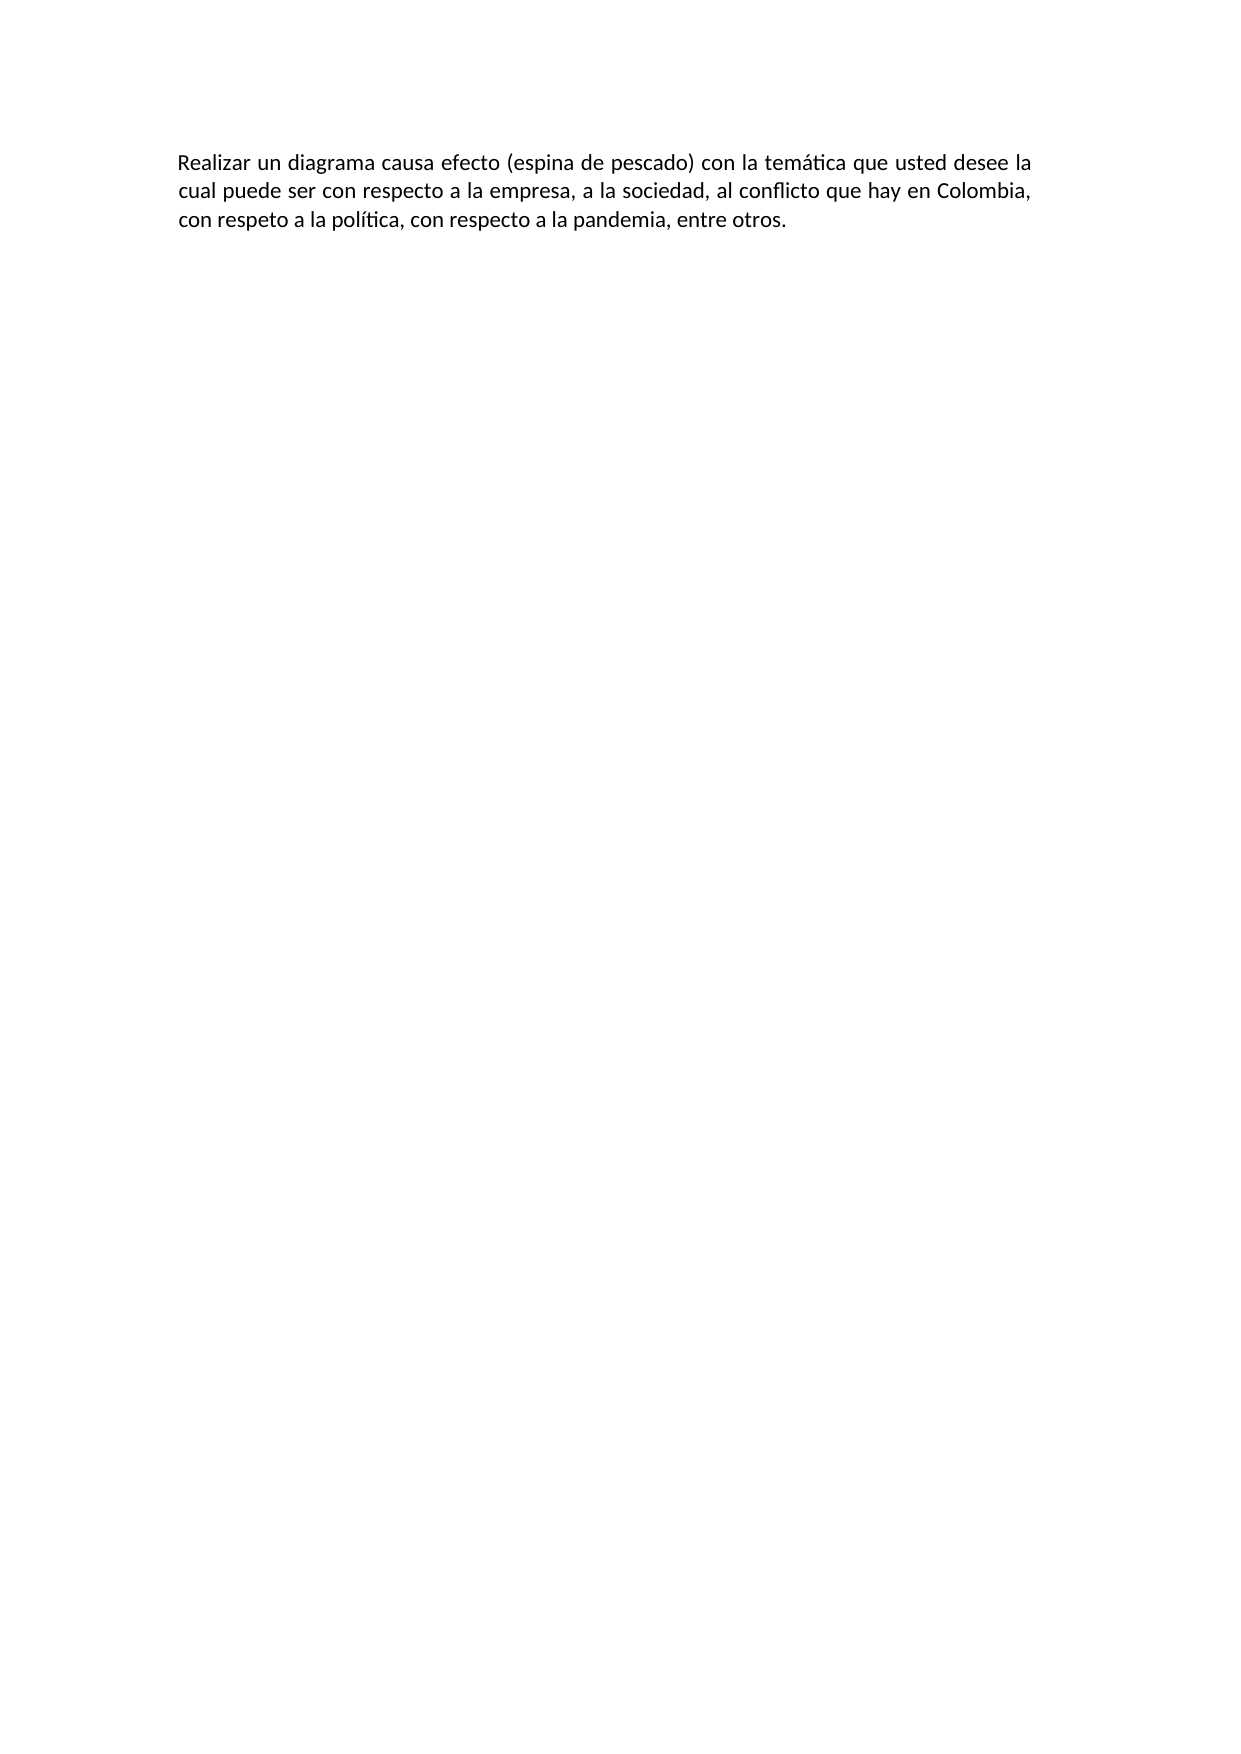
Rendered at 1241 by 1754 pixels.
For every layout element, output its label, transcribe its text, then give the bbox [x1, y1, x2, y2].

text Realizar un diagrama causa efecto (espina de pescado) con la temática que usted desee la cual puede ser con respecto a la empresa, a la sociedad, al conflicto que hay en Colombia, con respeto a la política, con respecto a la pandemia, entre otros. [177, 148, 1033, 233]
